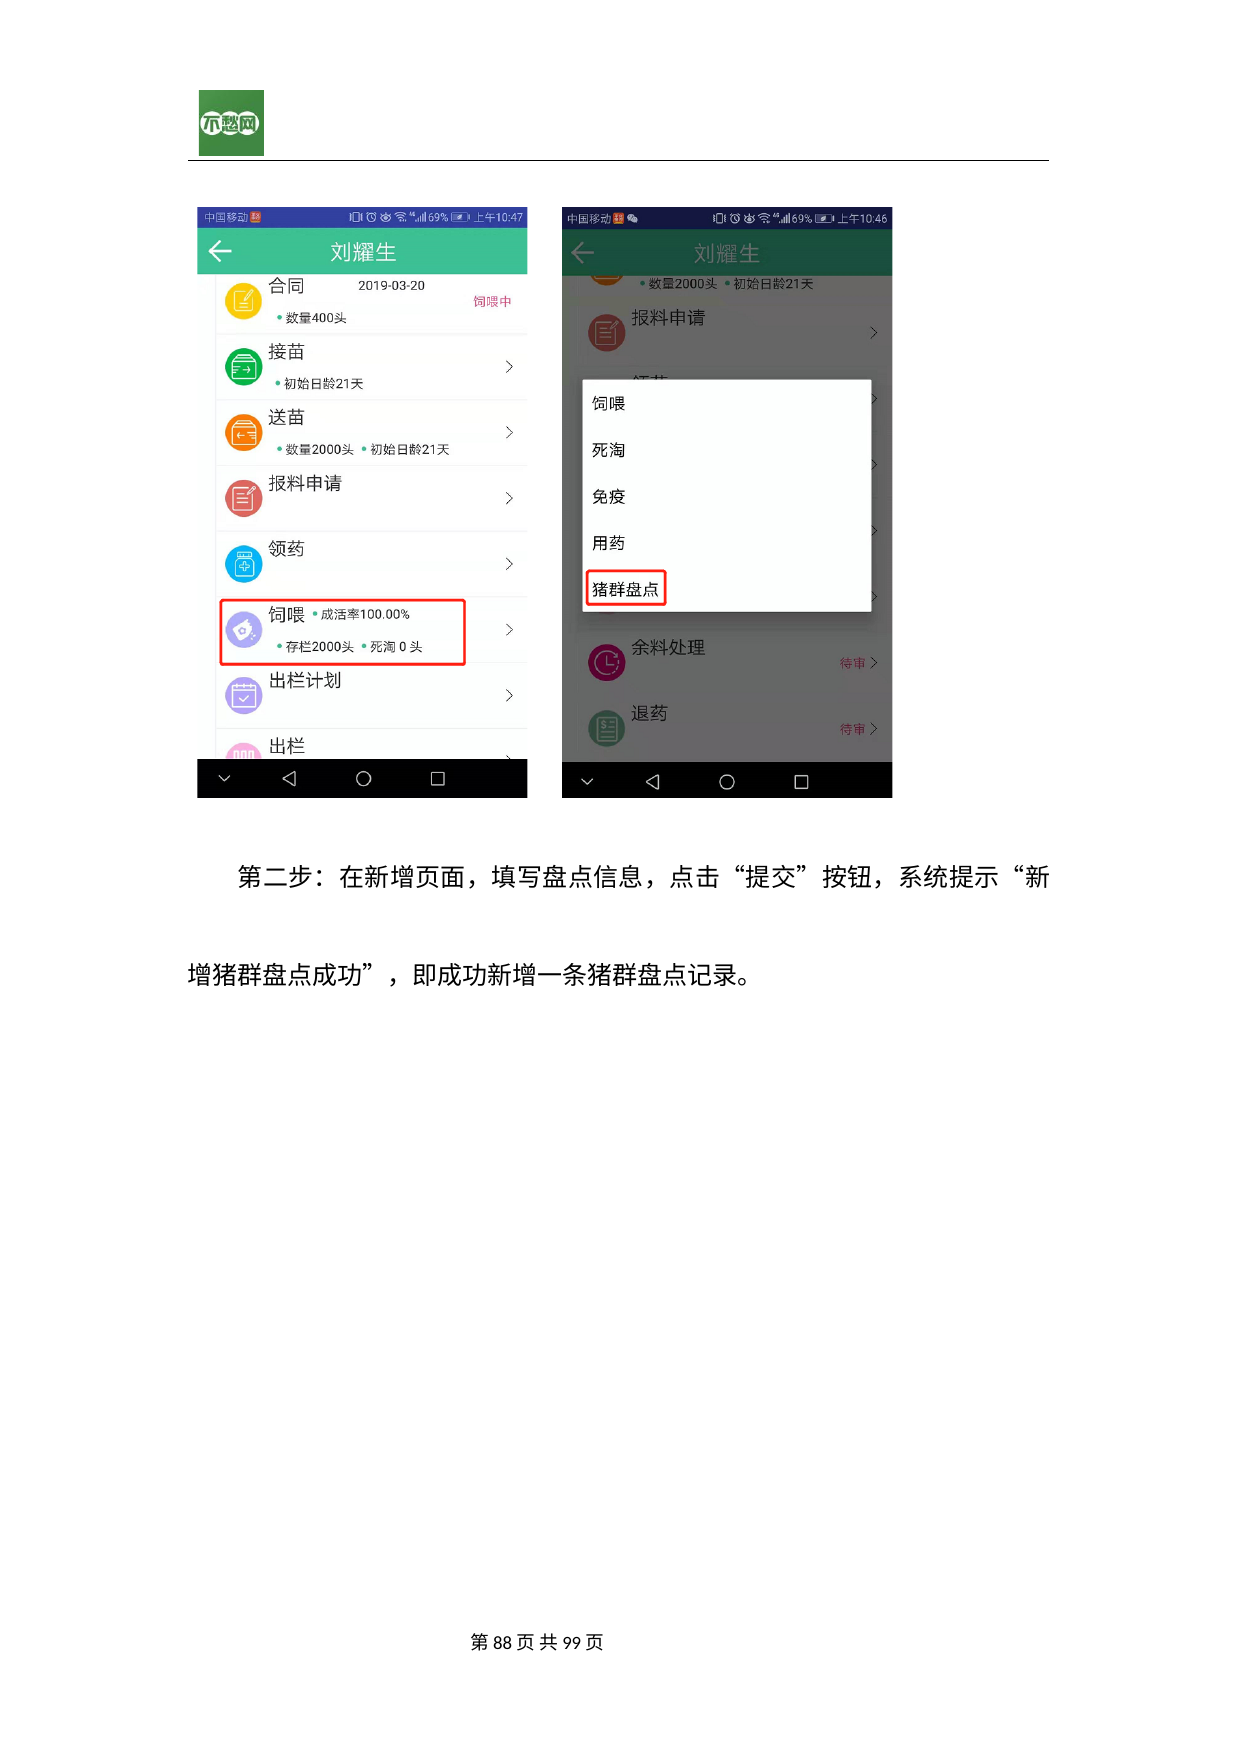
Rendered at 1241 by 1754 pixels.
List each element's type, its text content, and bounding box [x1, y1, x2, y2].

text 第二步：在新增页面，填写盘点信息，点击“提交”按钮，系统提示“新增猪群盘点成功”，即成功新增一条猪群盘点记录。 [187, 843, 1053, 1006]
picture [198, 90, 264, 156]
picture [562, 207, 893, 798]
picture [197, 207, 528, 798]
